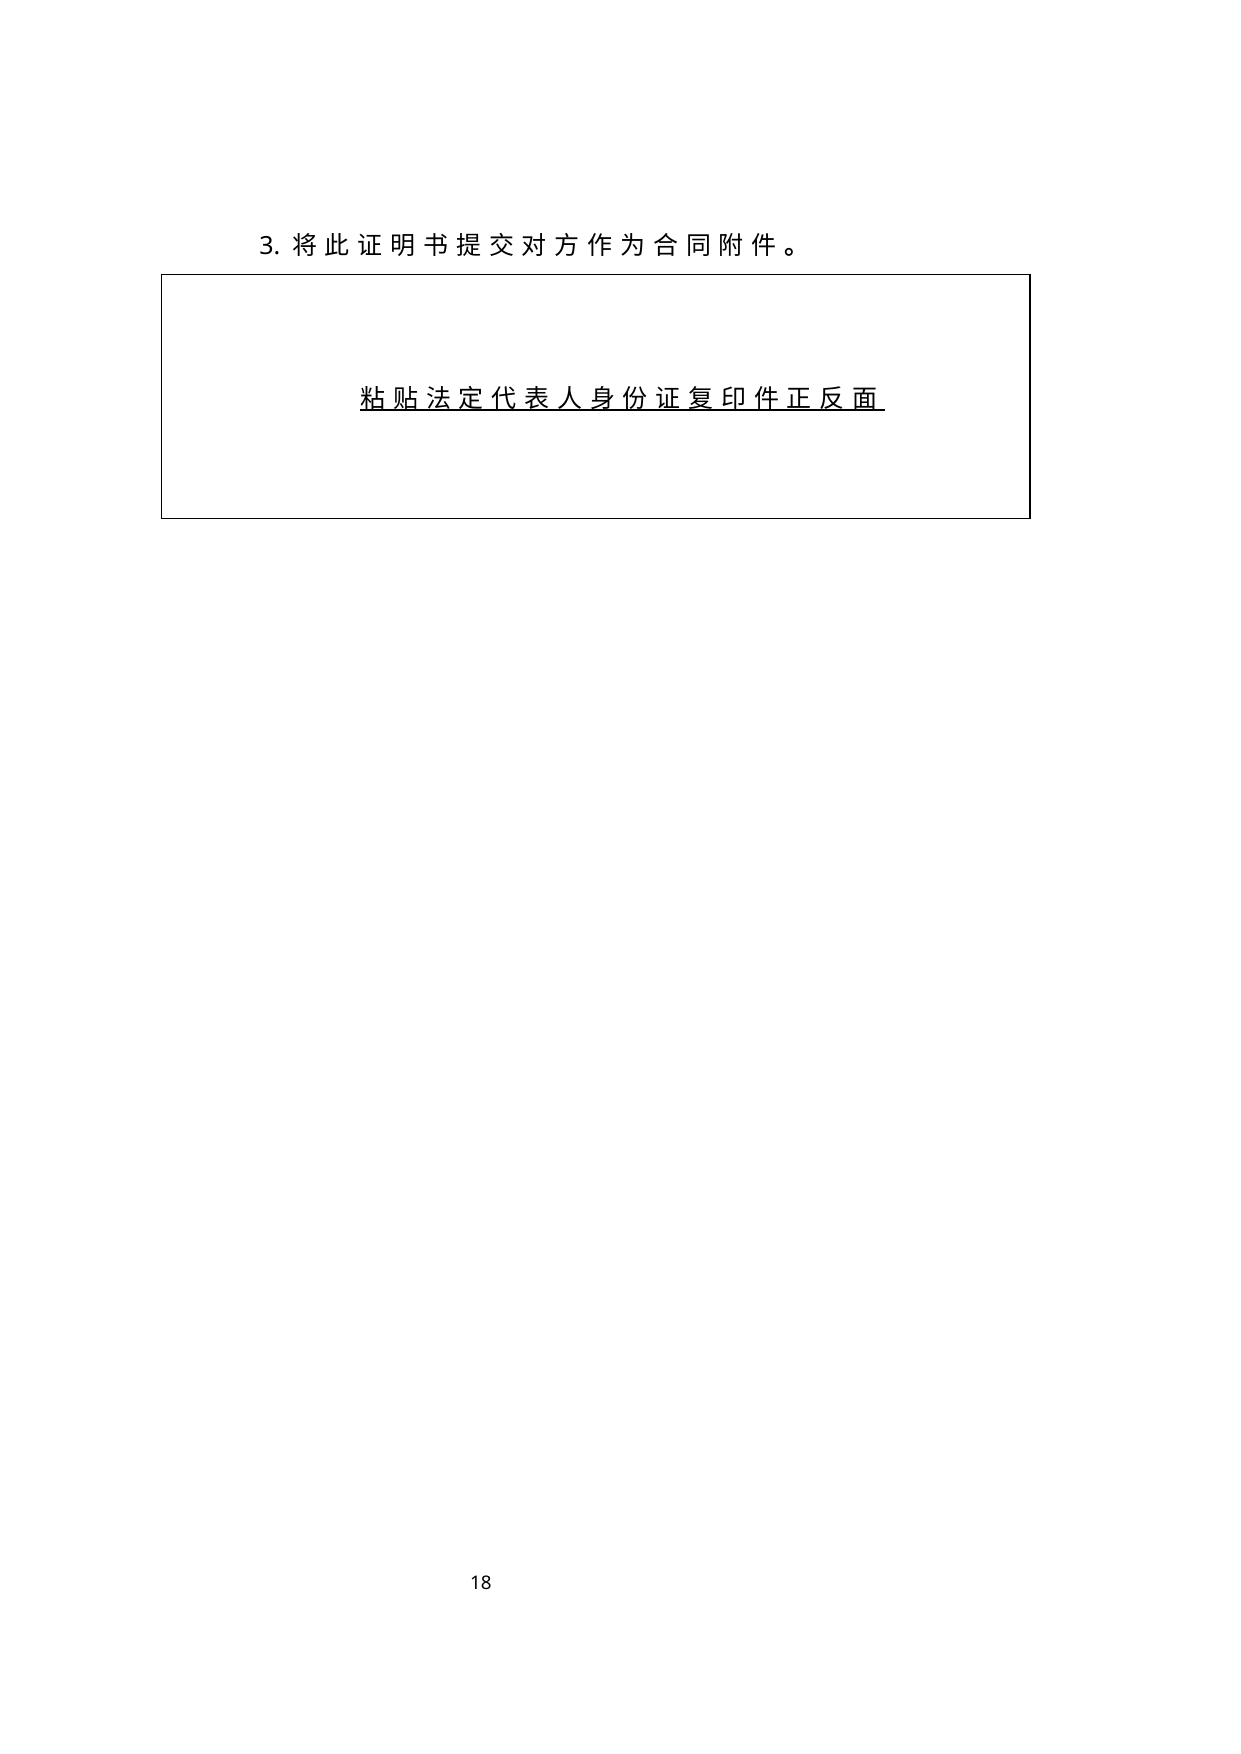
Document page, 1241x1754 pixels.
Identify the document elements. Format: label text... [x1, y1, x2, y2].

text 3.将此证明书提交对方作为合同附件。 [161, 213, 1079, 274]
table_header 粘贴法定代表人身份证复印件正反面 [162, 275, 1029, 518]
